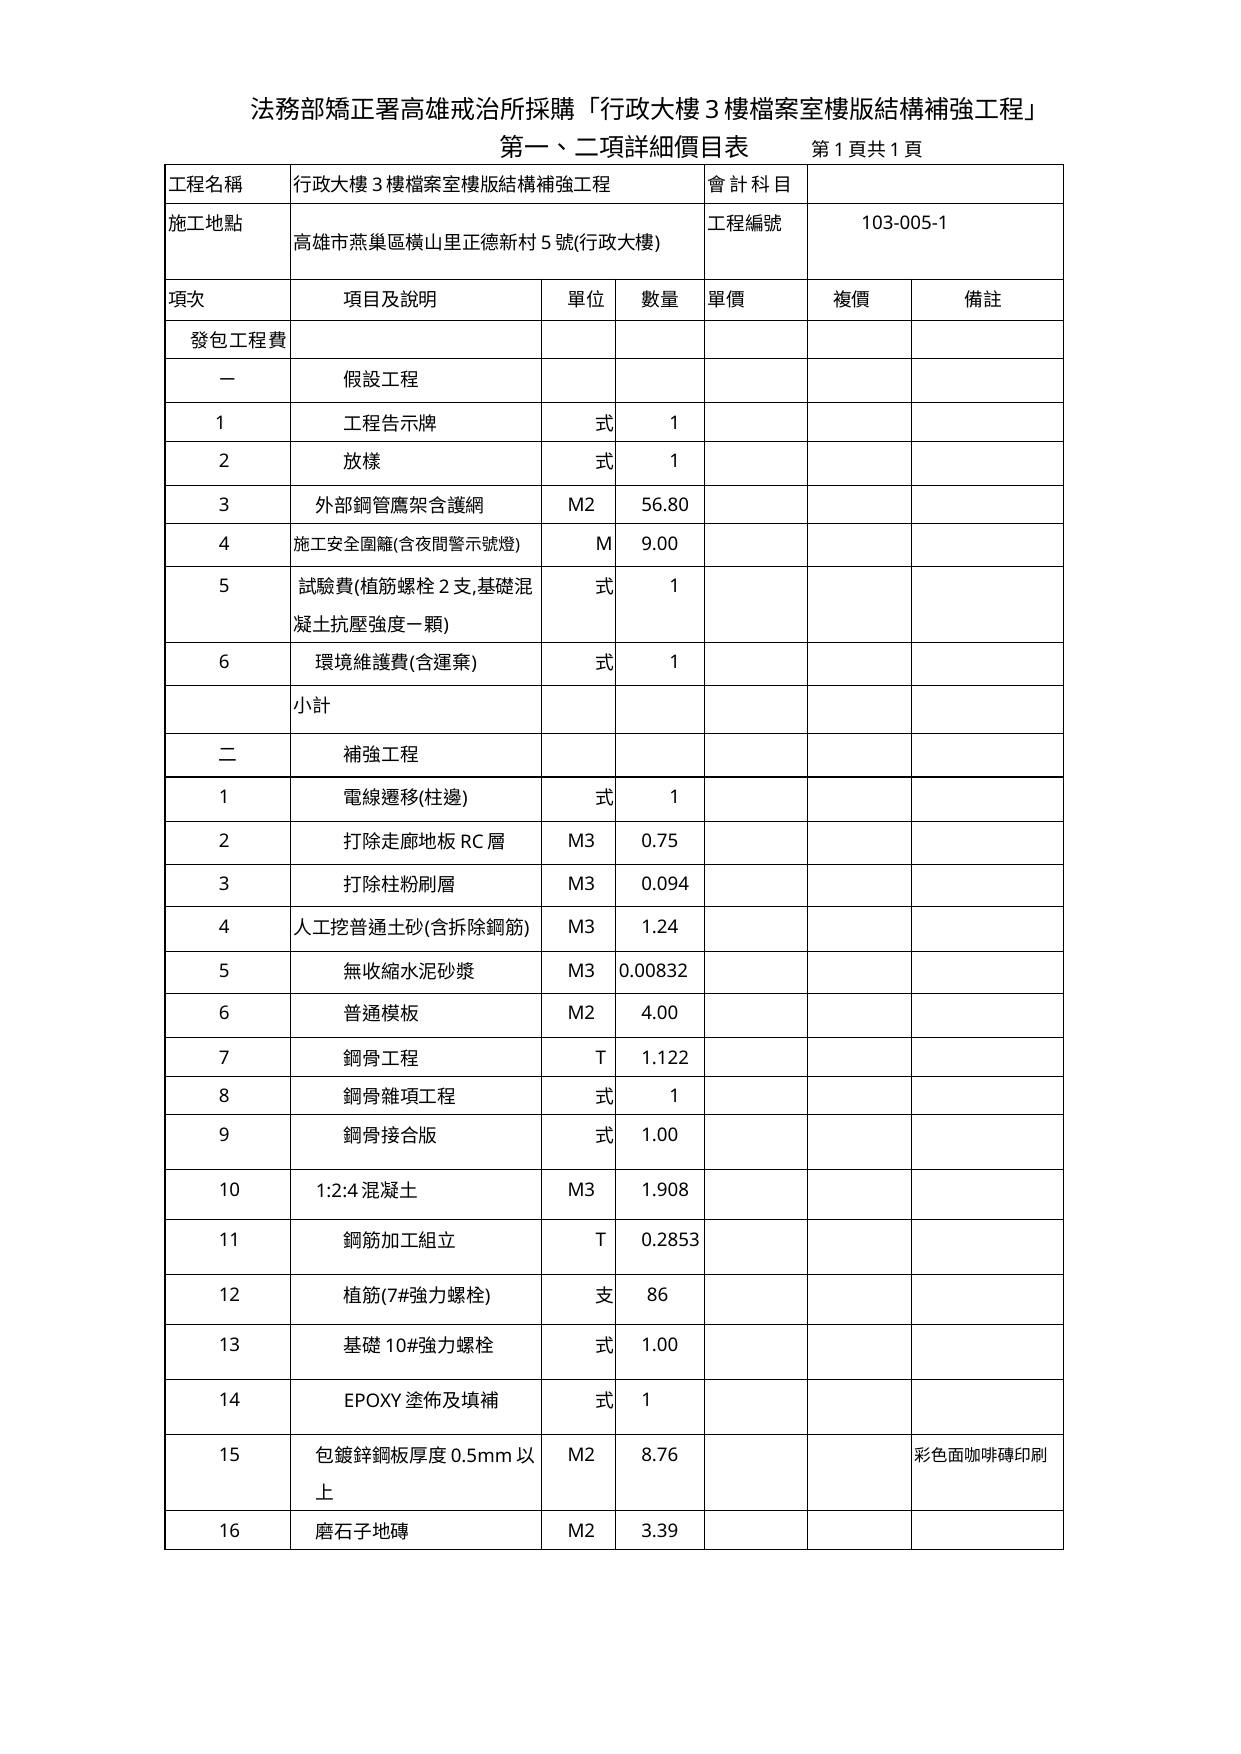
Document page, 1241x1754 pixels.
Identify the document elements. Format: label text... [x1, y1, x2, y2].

table_cell M2 [542, 994, 615, 1037]
table_cell [616, 359, 704, 402]
table_cell [808, 567, 911, 642]
table_cell 項目及說明 [291, 280, 541, 320]
table_cell [705, 822, 807, 864]
table_cell 式 [542, 1380, 615, 1434]
table_cell 高雄市燕巢區橫山里正德新村5號(行政大樓) [291, 204, 704, 278]
table_cell 式 [542, 1115, 615, 1169]
table_cell 1 [166, 403, 290, 441]
table_cell 0.094 [616, 865, 704, 906]
table_cell [912, 952, 1063, 993]
table_cell [912, 1170, 1063, 1219]
table_cell 1:2:4混凝土 [291, 1170, 541, 1219]
table_cell [705, 994, 807, 1037]
table_cell [705, 907, 807, 951]
table_cell [705, 403, 807, 441]
table_cell [912, 359, 1063, 402]
table_cell [291, 321, 541, 358]
table_cell M3 [542, 952, 615, 993]
table_cell [912, 734, 1063, 776]
table_cell 複價 [808, 280, 911, 320]
table_cell 1 [616, 442, 704, 485]
table_cell [808, 486, 911, 523]
table_cell [912, 865, 1063, 906]
table_cell [808, 359, 911, 402]
table_cell [705, 952, 807, 993]
table_cell 發包工程費 [166, 321, 290, 358]
table_cell 2 [166, 442, 290, 485]
table_header [808, 165, 1063, 202]
table_cell 56.80 [616, 486, 704, 523]
table_cell [912, 822, 1063, 864]
table_cell 1 [616, 1077, 704, 1114]
table_cell [616, 686, 704, 733]
table_cell 打除走廊地板RC層 [291, 822, 541, 864]
table_cell [705, 1077, 807, 1114]
table_cell 補強工程 [291, 734, 541, 776]
table_cell [912, 686, 1063, 733]
table_cell [808, 524, 911, 566]
table_cell [912, 907, 1063, 951]
table_cell [912, 524, 1063, 566]
table_cell 6 [166, 643, 290, 684]
table_cell 16 [166, 1511, 290, 1549]
table_cell 電線遷移(柱邊) [291, 778, 541, 821]
table_cell [808, 865, 911, 906]
table_cell 普通模板 [291, 994, 541, 1037]
text 第一、二項詳細價目表 第1頁共1頁 [187, 126, 1053, 164]
table_cell [705, 1170, 807, 1219]
table_cell [705, 865, 807, 906]
table_cell 外部鋼管鷹架含護網 [291, 486, 541, 523]
table_cell [616, 321, 704, 358]
table_cell [542, 686, 615, 733]
table_cell [705, 1038, 807, 1076]
table_cell [616, 734, 704, 776]
table_cell 2 [166, 822, 290, 864]
table_cell 6 [166, 994, 290, 1037]
table_cell 1 [616, 403, 704, 441]
table_cell [912, 1275, 1063, 1324]
table_cell [808, 442, 911, 485]
table_cell 式 [542, 1077, 615, 1114]
table_cell [808, 734, 911, 776]
table_header 工程名稱 [166, 165, 290, 202]
table_cell 放樣 [291, 442, 541, 485]
table_cell 1 [616, 643, 704, 684]
table_cell [808, 321, 911, 358]
table_cell 備註 [912, 280, 1063, 320]
table_cell 86 [616, 1275, 704, 1324]
table_cell [542, 321, 615, 358]
table_cell 植筋(7#強力螺栓) [291, 1275, 541, 1324]
table_cell 0.75 [616, 822, 704, 864]
table_cell 鋼骨雜項工程 [291, 1077, 541, 1114]
table_cell 14 [166, 1380, 290, 1434]
table_cell [912, 442, 1063, 485]
table_cell [808, 952, 911, 993]
table_cell 10 [166, 1170, 290, 1219]
table_cell 1.24 [616, 907, 704, 951]
table_cell [912, 486, 1063, 523]
table_cell [808, 1115, 911, 1169]
table_cell [808, 994, 911, 1037]
table_cell 13 [166, 1325, 290, 1379]
table_cell [808, 822, 911, 864]
table_cell M3 [542, 822, 615, 864]
table_cell [705, 643, 807, 684]
table_cell 11 [166, 1220, 290, 1274]
table_cell M3 [542, 1170, 615, 1219]
table_cell [808, 1077, 911, 1114]
table_cell T [542, 1038, 615, 1076]
table_cell 式 [542, 403, 615, 441]
table_cell [705, 442, 807, 485]
table_cell 1.00 [616, 1115, 704, 1169]
table_cell 9 [166, 1115, 290, 1169]
table_cell 基礎10#強力螺栓 [291, 1325, 541, 1379]
table_cell 5 [166, 567, 290, 642]
table_cell [808, 403, 911, 441]
table_cell 施工地點 [166, 204, 290, 278]
table_cell 8.76 [616, 1435, 704, 1510]
table_cell 15 [166, 1435, 290, 1510]
table_cell 鋼骨工程 [291, 1038, 541, 1076]
table_cell [912, 567, 1063, 642]
table_cell T [542, 1220, 615, 1274]
table_cell [912, 1511, 1063, 1549]
table_cell 單價 [705, 280, 807, 320]
table_cell [808, 1275, 911, 1324]
table_cell [705, 686, 807, 733]
table_cell [912, 778, 1063, 821]
table_cell 7 [166, 1038, 290, 1076]
table_cell 工程編號 [705, 204, 807, 278]
table_cell 12 [166, 1275, 290, 1324]
table_cell [808, 686, 911, 733]
table_cell [705, 359, 807, 402]
table_cell [166, 686, 290, 733]
table_cell [705, 486, 807, 523]
table_cell [705, 1435, 807, 1510]
table_cell 式 [542, 778, 615, 821]
table_cell [808, 1435, 911, 1510]
table_cell [542, 359, 615, 402]
table_cell [912, 403, 1063, 441]
table_cell M2 [542, 1511, 615, 1549]
table_cell [705, 1220, 807, 1274]
table_cell 小計 [291, 686, 541, 733]
table_cell [912, 994, 1063, 1037]
table_cell [705, 1325, 807, 1379]
table_cell 1.908 [616, 1170, 704, 1219]
table_cell [808, 1038, 911, 1076]
table_cell [705, 778, 807, 821]
table_cell M [542, 524, 615, 566]
table_cell 鋼骨接合版 [291, 1115, 541, 1169]
table_cell [808, 778, 911, 821]
table_cell M3 [542, 865, 615, 906]
table_cell 103-005-1 [808, 204, 1063, 278]
table_cell 式 [542, 643, 615, 684]
table_cell [705, 1511, 807, 1549]
table_cell 包鍍鋅鋼板厚度0.5mm以上 [291, 1435, 541, 1510]
table_cell 0.2853 [616, 1220, 704, 1274]
table_cell 0.00832 [616, 952, 704, 993]
table_cell [912, 1220, 1063, 1274]
table_cell [808, 1325, 911, 1379]
table_cell [705, 321, 807, 358]
table_cell 8 [166, 1077, 290, 1114]
table_cell [808, 907, 911, 951]
table_cell 式 [542, 567, 615, 642]
table_cell [705, 567, 807, 642]
table_cell 鋼筋加工組立 [291, 1220, 541, 1274]
table_cell M3 [542, 907, 615, 951]
table_cell 4.00 [616, 994, 704, 1037]
table_cell ㄧ [166, 359, 290, 402]
table_cell 9.00 [616, 524, 704, 566]
table_cell 1 [616, 567, 704, 642]
table_cell 1.122 [616, 1038, 704, 1076]
table_cell 3.39 [616, 1511, 704, 1549]
table_cell [808, 1220, 911, 1274]
table_cell [912, 1038, 1063, 1076]
table_cell [808, 643, 911, 684]
table_cell 1 [616, 1380, 704, 1434]
table_header 會計科目 [705, 165, 807, 202]
table_header 行政大樓3樓檔案室樓版結構補強工程 [291, 165, 704, 202]
table_cell 環境維護費(含運棄) [291, 643, 541, 684]
table_cell 二 [166, 734, 290, 776]
table_cell [705, 734, 807, 776]
table_cell [912, 1380, 1063, 1434]
table_cell [808, 1380, 911, 1434]
table_cell 單位 [542, 280, 615, 320]
table_cell 5 [166, 952, 290, 993]
table_cell 3 [166, 486, 290, 523]
table_cell EPOXY塗佈及填補 [291, 1380, 541, 1434]
table_cell 打除柱粉刷層 [291, 865, 541, 906]
table_cell 4 [166, 907, 290, 951]
table_cell 數量 [616, 280, 704, 320]
table_cell [912, 1325, 1063, 1379]
table_cell 1 [616, 778, 704, 821]
table_cell 無收縮水泥砂漿 [291, 952, 541, 993]
table_cell 4 [166, 524, 290, 566]
table_cell 1 [166, 778, 290, 821]
table_cell [808, 1511, 911, 1549]
table_cell 試驗費(植筋螺栓2支,基礎混凝土抗壓強度ㄧ顆) [291, 567, 541, 642]
table_cell [542, 734, 615, 776]
table_cell 式 [542, 1325, 615, 1379]
table_cell [705, 1275, 807, 1324]
table_cell [912, 321, 1063, 358]
table_cell M2 [542, 486, 615, 523]
table_cell [912, 1077, 1063, 1114]
table_cell 磨石子地磚 [291, 1511, 541, 1549]
table_cell 施工安全圍籬(含夜間警示號燈) [291, 524, 541, 566]
table_cell 工程告示牌 [291, 403, 541, 441]
table_cell M2 [542, 1435, 615, 1510]
table_cell 支 [542, 1275, 615, 1324]
table_cell 項次 [166, 280, 290, 320]
table_cell [705, 524, 807, 566]
table_cell 1.00 [616, 1325, 704, 1379]
table_cell [912, 1115, 1063, 1169]
table_cell [912, 643, 1063, 684]
table_cell 彩色面咖啡磚印刷 [912, 1435, 1063, 1510]
text 法務部矯正署高雄戒治所採購「行政大樓3樓檔案室樓版結構補強工程」 [187, 89, 1053, 126]
table_cell 式 [542, 442, 615, 485]
table_cell [808, 1170, 911, 1219]
table_cell [705, 1380, 807, 1434]
table_cell 假設工程 [291, 359, 541, 402]
table_cell [705, 1115, 807, 1169]
table_cell 3 [166, 865, 290, 906]
table_cell 人工挖普通土砂(含拆除鋼筋) [291, 907, 541, 951]
